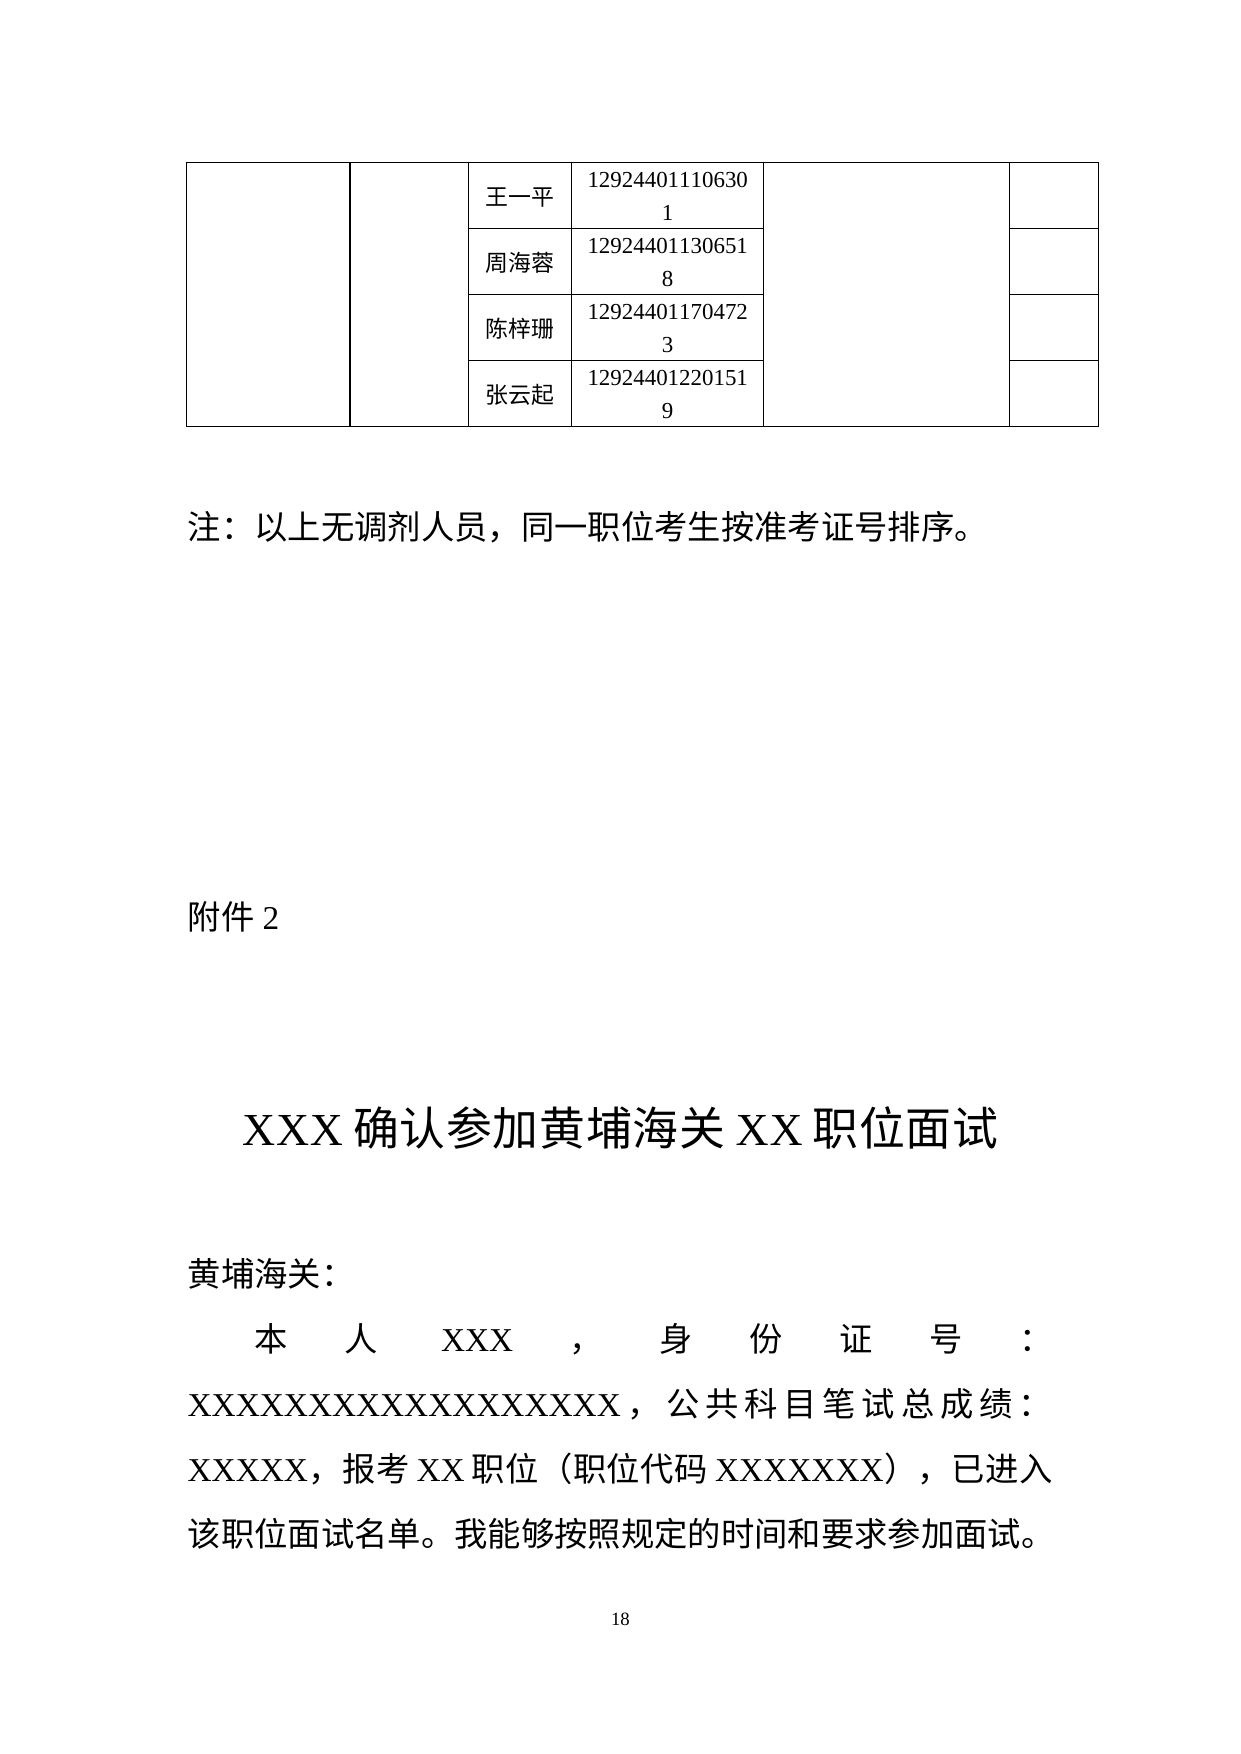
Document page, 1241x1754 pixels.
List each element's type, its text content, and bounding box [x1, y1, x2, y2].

table_cell [1010, 163, 1098, 228]
table_cell 王一平 [469, 163, 571, 228]
table_cell 陈梓珊 [469, 295, 571, 360]
table_cell [1010, 295, 1098, 360]
table_cell [1010, 229, 1098, 294]
text 附件2 [187, 882, 1053, 947]
table_cell [1010, 361, 1098, 426]
text 黄埔海关： [187, 1240, 1053, 1305]
table_cell 张云起 [469, 361, 571, 426]
table_cell 129244012201519 [572, 361, 763, 426]
table_cell 129244011306518 [572, 229, 763, 294]
table_cell 129244011106301 [572, 163, 763, 228]
table_cell 129244011704723 [572, 295, 763, 360]
text 本人XXX，身份证号：XXXXXXXXXXXXXXXXXX，公共科目笔试总成绩：XXXXX，报考XX职位（职位代码XXXXXXX），已进入该职位面试名单。我能够按照规定的时间和要求参加面试。 [187, 1305, 1053, 1565]
text 注：以上无调剂人员，同一职位考生按准考证号排序。 [187, 492, 1053, 557]
text XXX确认参加黄埔海关XX职位面试 [187, 1077, 1053, 1175]
table_cell 周海蓉 [469, 229, 571, 294]
